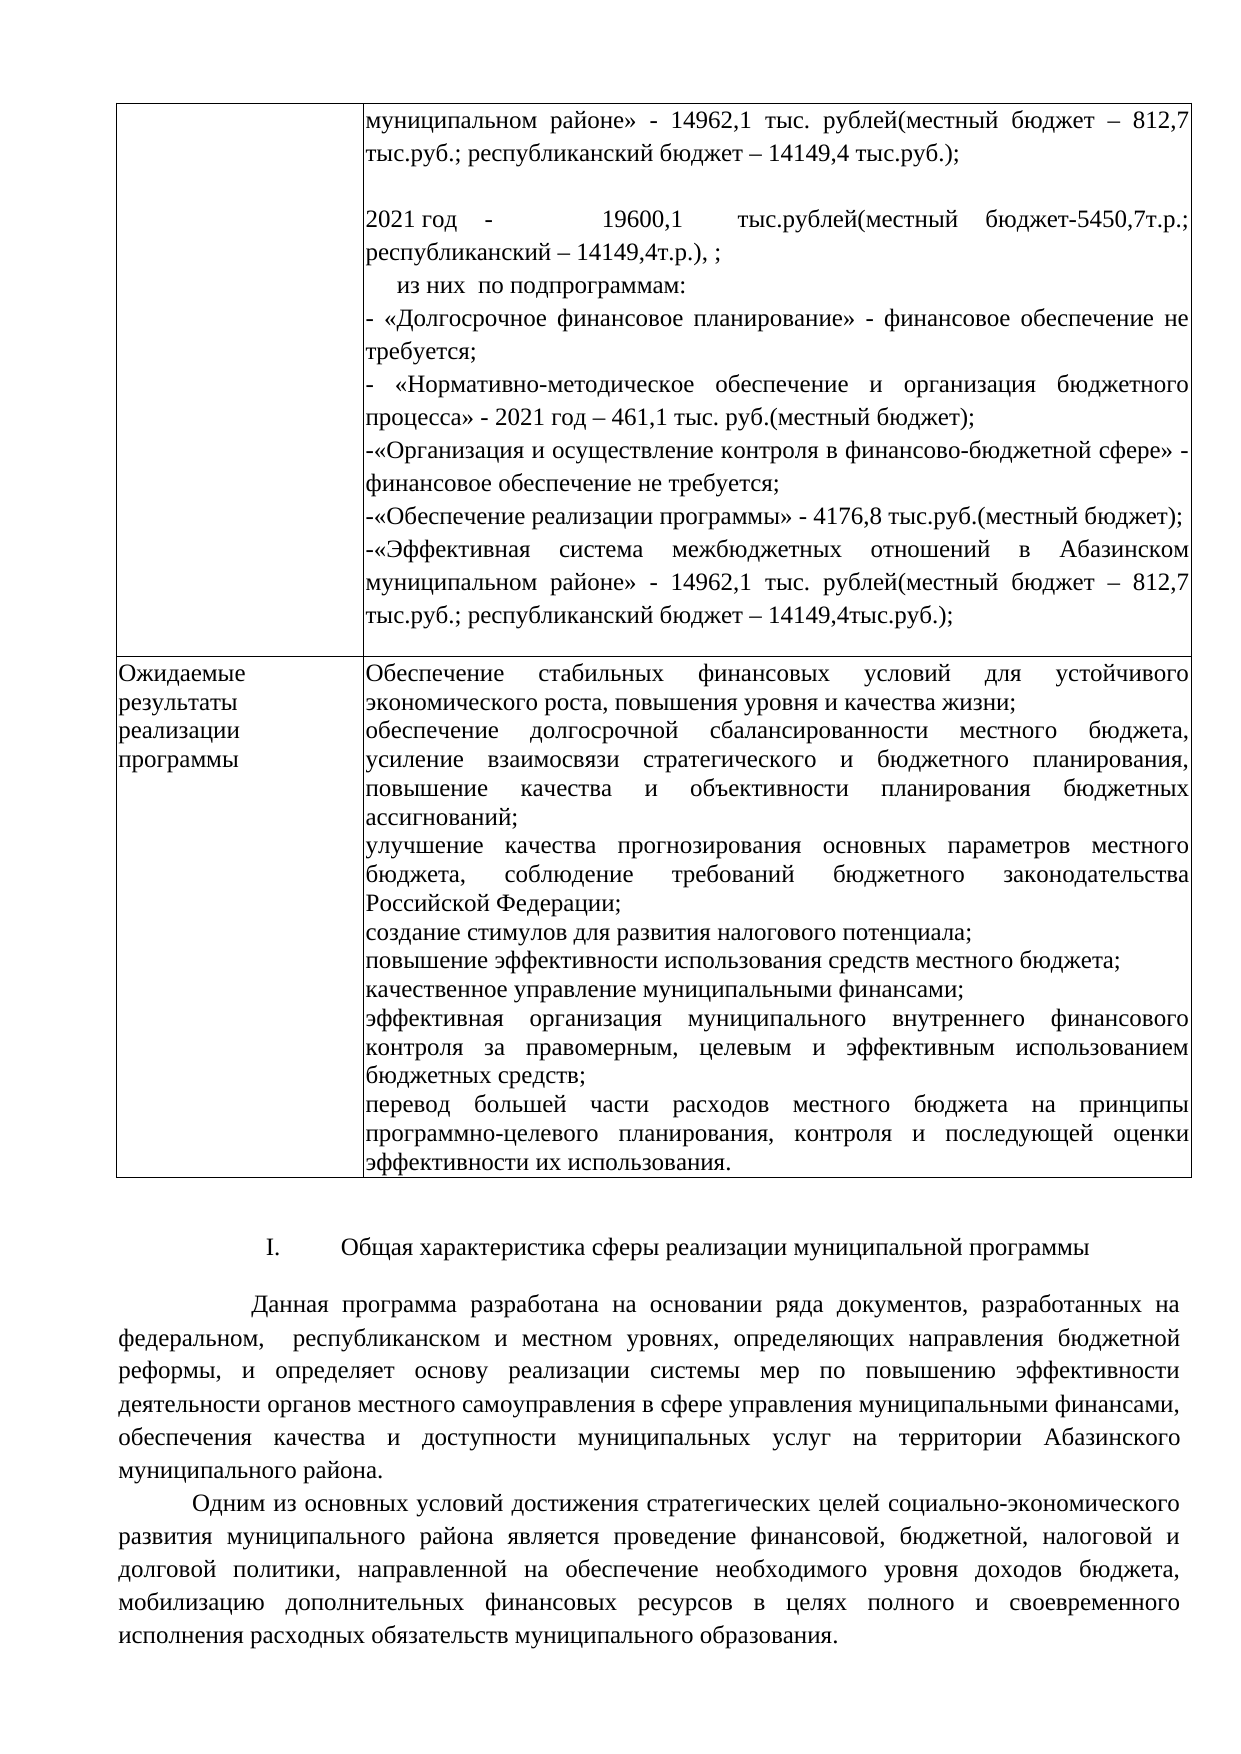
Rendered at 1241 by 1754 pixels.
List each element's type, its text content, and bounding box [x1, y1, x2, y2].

table_cell Ожидаемые результаты реализации программы [117, 657, 363, 1177]
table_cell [364, 104, 1191, 656]
table_cell Обеспечение стабильных финансовых условий для устойчивого экономического роста, повышения уровня и качества жизни; обеспечение долгосрочной сбалансированности местного бюджета, усиление взаимосвязи стратегического и бюджетного планирования, повышение качества и объективности планирования бюджетных ассигнований; улучшение качества прогнозирования основных параметров местного бюджета, соблюдение требований бюджетного законодательства Российской Федерации; создание стимулов для развития налогового потенциала; повышение эффективности использования средств местного бюджета; качественное управление муниципальными финансами; эффективная организация муниципального внутреннего финансового контроля за правомерным, целевым и эффективным использованием бюджетных средств; перевод большей части расходов местного бюджета на принципы программно-целевого планирования, контроля и последующей оценки эффективности их использования. [364, 657, 1191, 1177]
list Общая характеристика сферы реализации муниципальной программы [174, 1232, 1181, 1261]
text Данная программа разработана на основании ряда документов, разработанных на федеральном, республиканском и местном уровнях, определяющих направления бюджетной реформы, и определяет основу реализации системы мер по повышению эффективности деятельности органов местного самоуправления в сфере управления муниципальными финансами, обеспечения качества и доступности муниципальных услуг на территории Абазинского муниципального района. [118, 1289, 1181, 1483]
text Одним из основных условий достижения стратегических целей социально-экономического развития муниципального района является проведение финансовой, бюджетной, налоговой и долговой политики, направленной на обеспечение необходимого уровня доходов бюджета, мобилизацию дополнительных финансовых ресурсов в целях полного и своевременного исполнения расходных обязательств муниципального образования. [118, 1488, 1181, 1648]
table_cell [117, 104, 363, 656]
